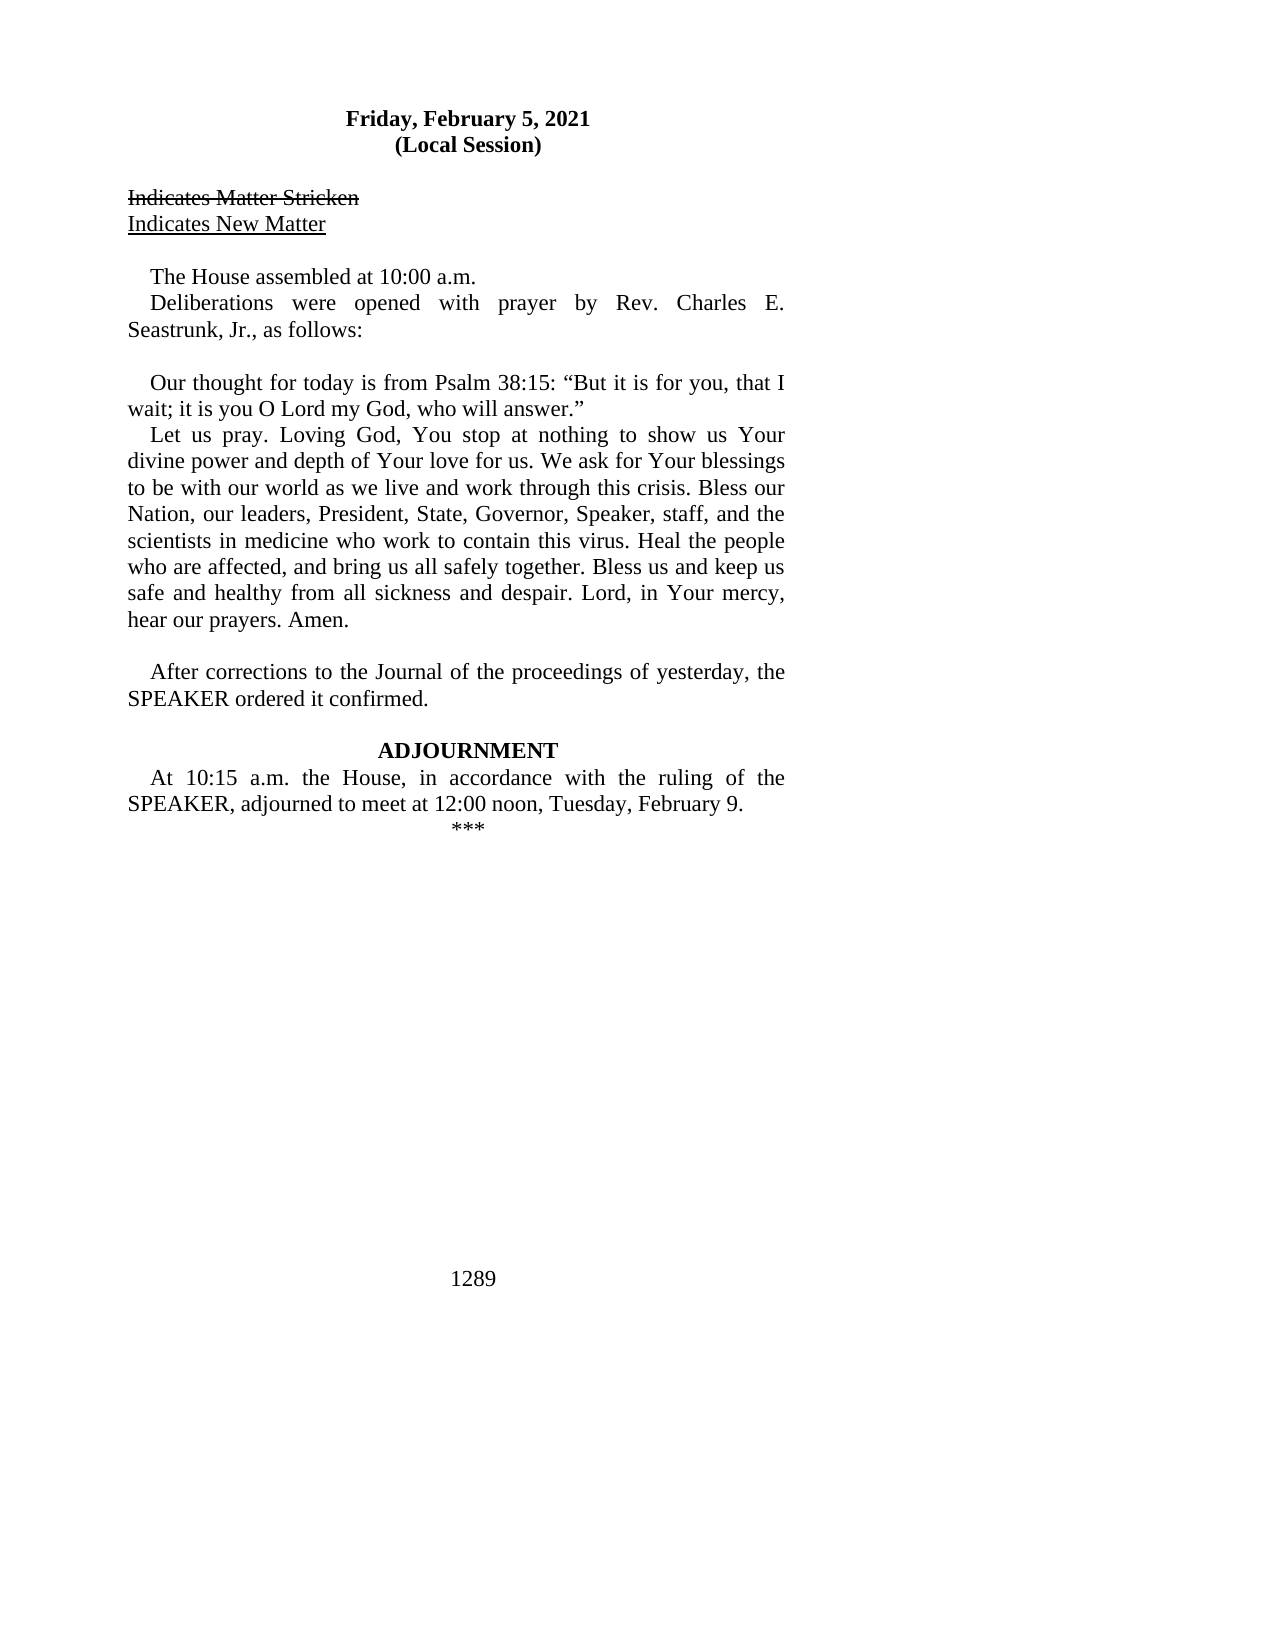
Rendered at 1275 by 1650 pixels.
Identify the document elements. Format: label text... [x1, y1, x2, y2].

text ADJOURNMENT [127, 737, 786, 764]
text At 10:15 a.m. the House, in accordance with the ruling of the SPEAKER, adjourned to meet at 12:00 noon, Tuesday, February 9. [127, 764, 786, 817]
text Deliberations were opened with prayer by Rev. Charles E. Seastrunk, Jr., as follows: [127, 289, 786, 342]
text *** [127, 817, 786, 843]
text Let us pray. Loving God, You stop at nothing to show us Your divine power and depth of Your love for us. We ask for Your blessings to be with our world as we live and work through this crisis. Bless our Nation, our leaders, President, State, Governor, Speaker, staff, and the scientists in medicine who work to contain this virus. Heal the people who are affected, and bring us all safely together. Bless us and keep us safe and healthy from all sickness and despair. Lord, in Your mercy, hear our prayers. Amen. [127, 421, 786, 632]
text After corrections to the Journal of the proceedings of yesterday, the SPEAKER ordered it confirmed. [127, 658, 786, 711]
text Indicates Matter Stricken [127, 184, 786, 210]
text Indicates New Matter [127, 210, 786, 237]
text Our thought for today is from Psalm 38:15: “But it is for you, that I wait; it is you O Lord my God, who will answer.” [127, 368, 786, 421]
text The House assembled at 10:00 a.m. [127, 263, 786, 289]
